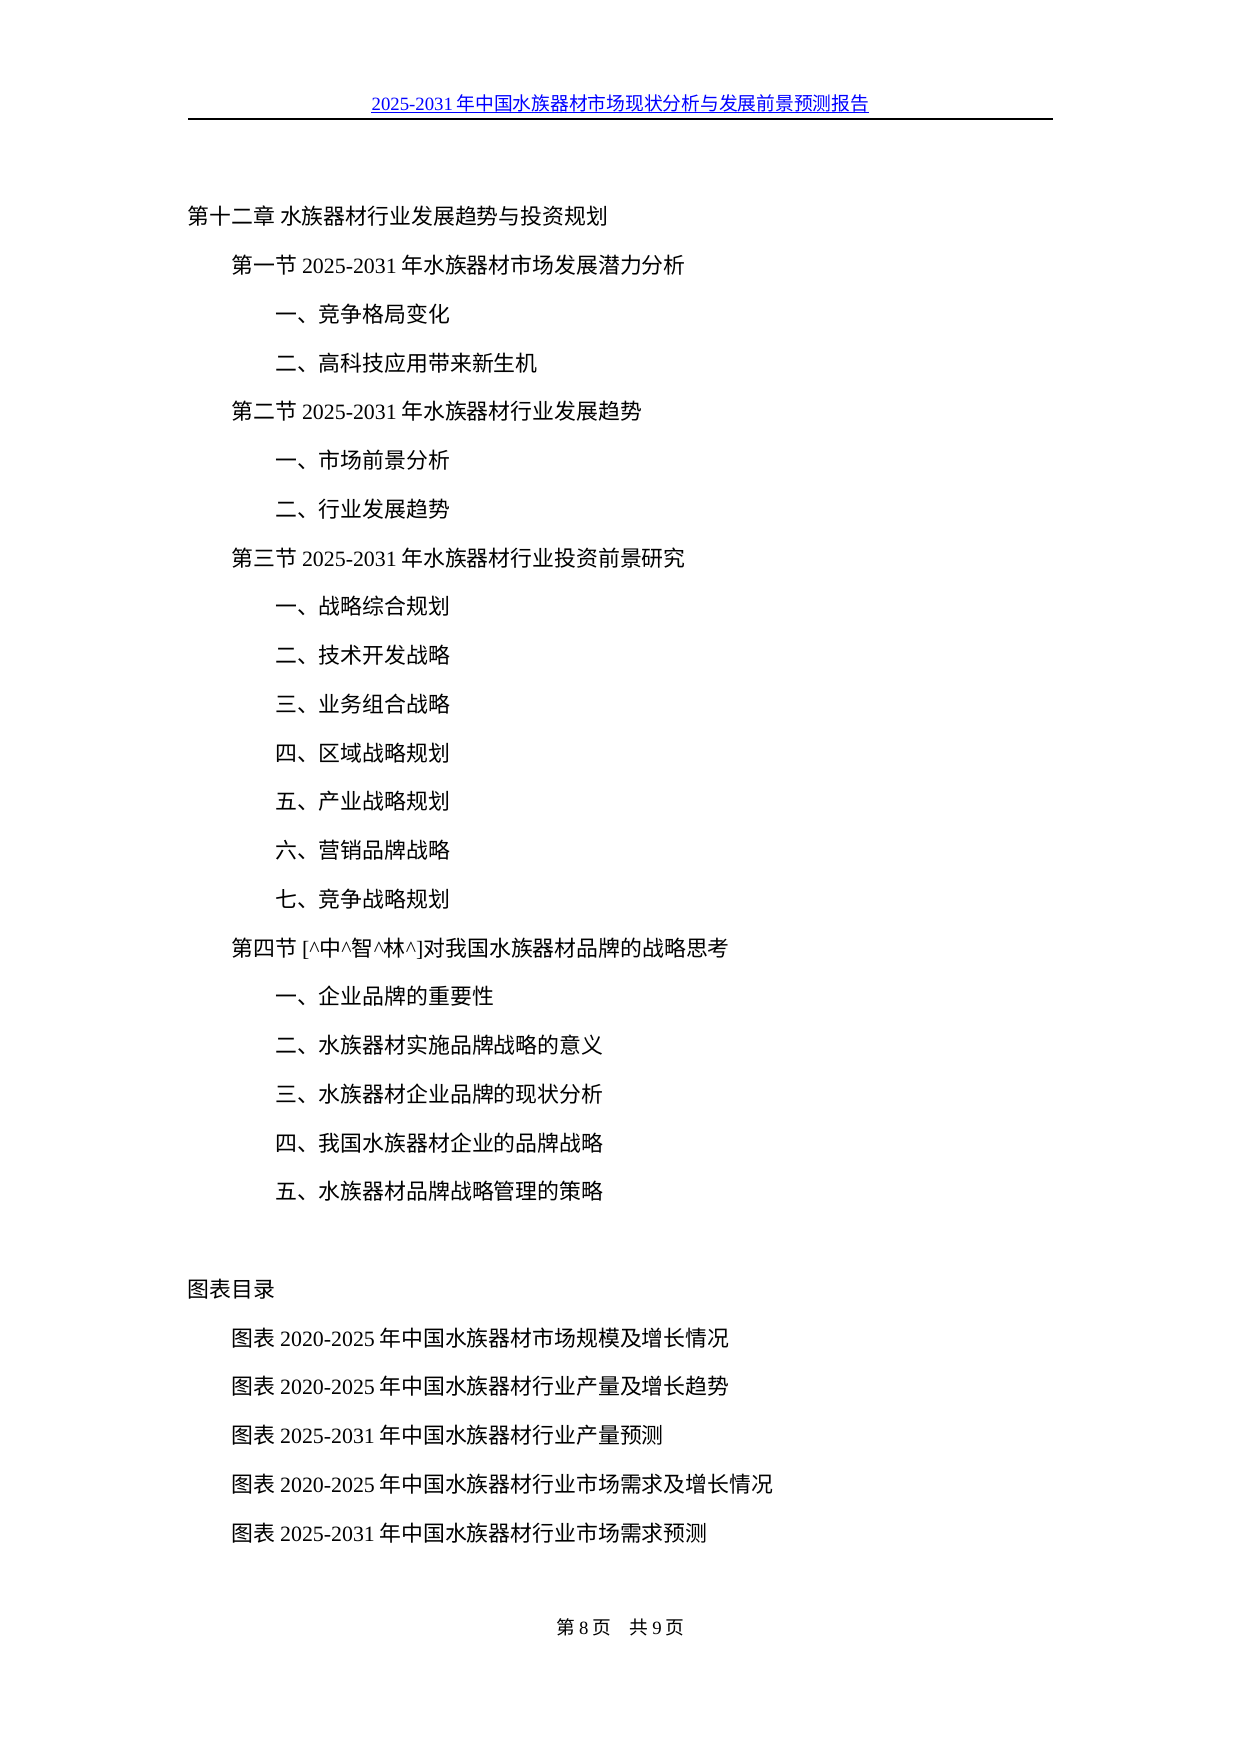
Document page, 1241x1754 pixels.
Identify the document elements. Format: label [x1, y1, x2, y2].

text [187, 150, 1053, 1548]
